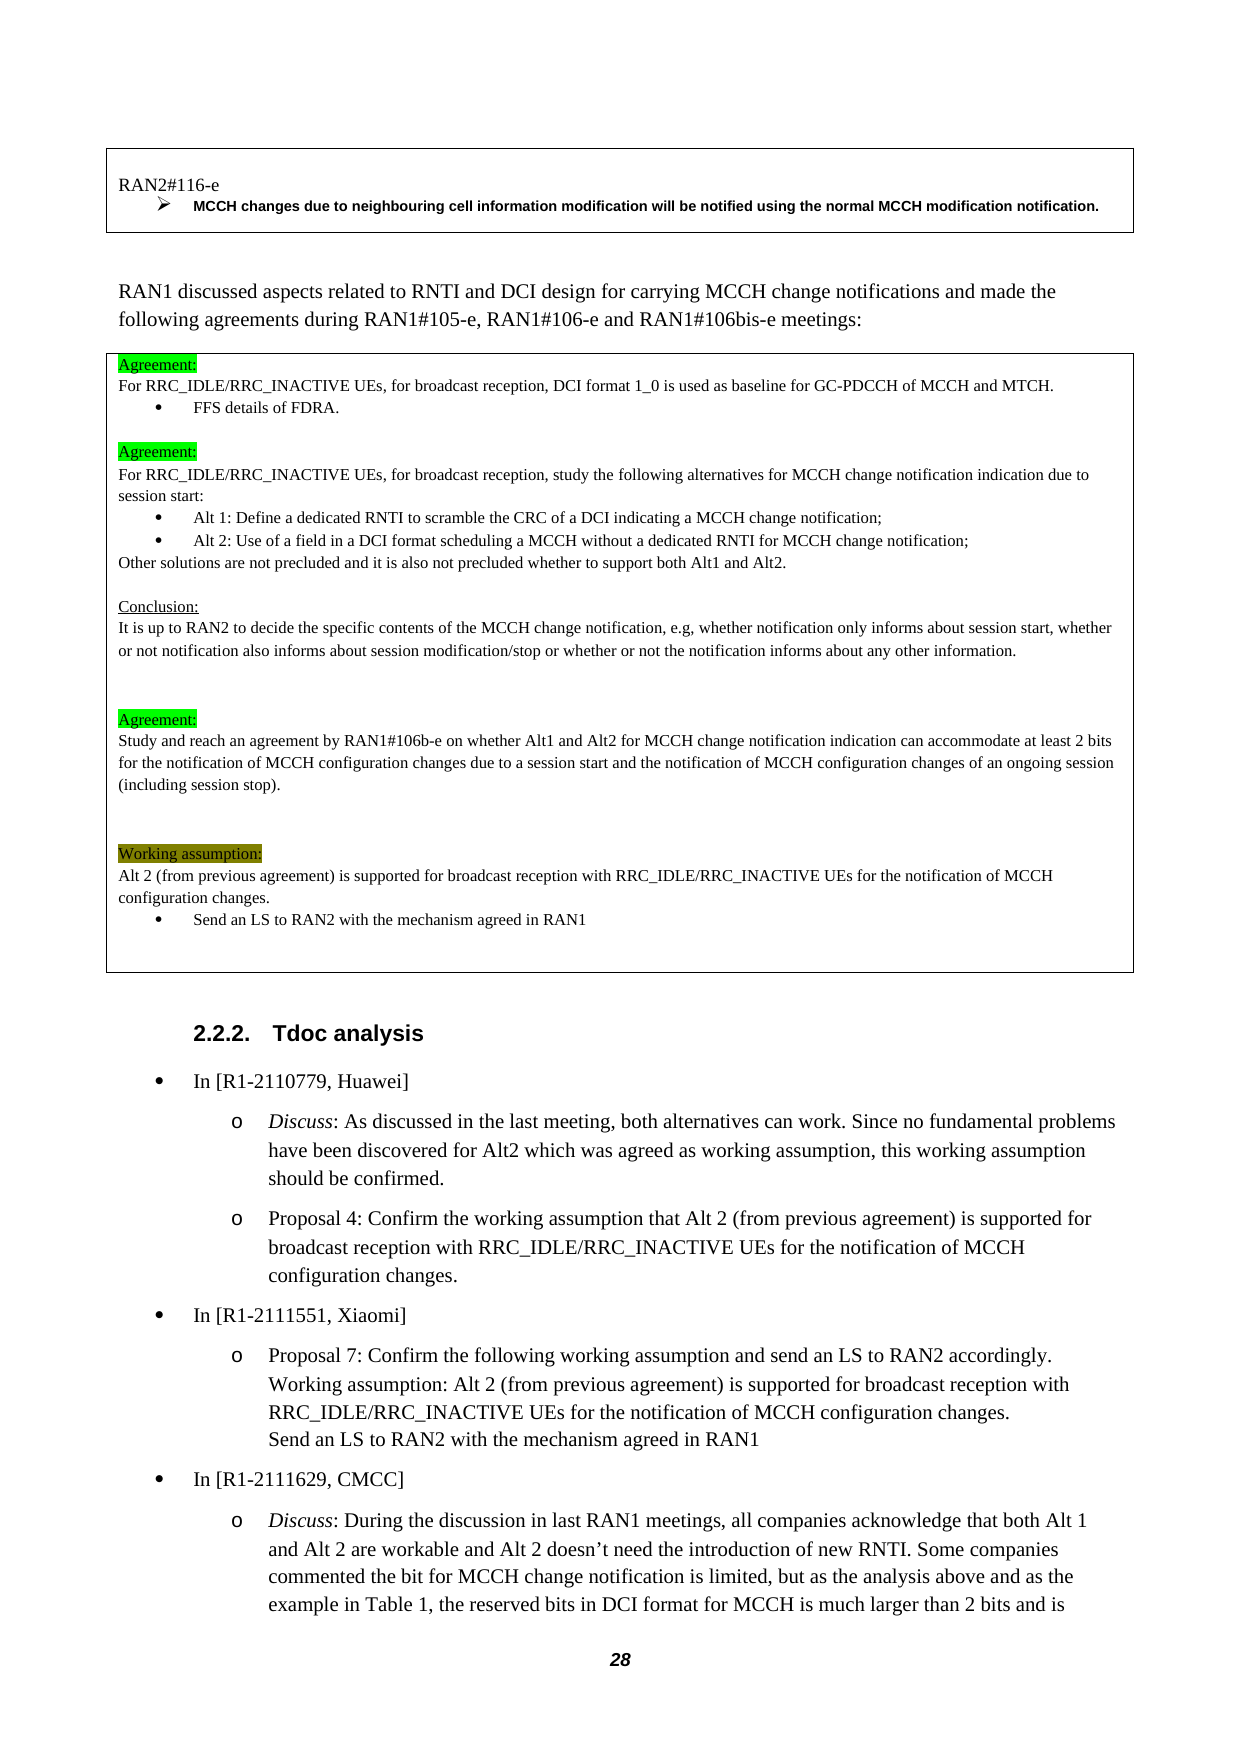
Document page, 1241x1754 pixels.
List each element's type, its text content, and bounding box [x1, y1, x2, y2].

list Proposal 4: Confirm the working assumption that Alt 2 (from previous agreement) is supported for broadcast reception with RRC_IDLE/RRC_INACTIVE UEs for the notification of MCCH configuration changes. [231, 1206, 1122, 1287]
list Discuss: As discussed in the last meeting, both alternatives can work. Since no fundamental problems have been discovered for Alt2 which was agreed as working assumption, this working assumption should be confirmed. [231, 1109, 1122, 1190]
subtitle Tdoc analysis [193, 1020, 1122, 1046]
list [231, 1507, 1122, 1616]
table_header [107, 149, 1133, 232]
list In [R1-2110779, Huawei] [156, 1069, 1122, 1093]
text RAN1 discussed aspects related to RNTI and DCI design for carrying MCCH change notifications and made the following agreements during RAN1#105-e, RAN1#106-e and RAN1#106bis-e meetings: [118, 279, 1122, 331]
list In [R1-2111551, Xiaomi] [156, 1303, 1122, 1327]
list Proposal 7: Confirm the following working assumption and send an LS to RAN2 accordingly. Working assumption: Alt 2 (from previous agreement) is supported for broadcast reception with RRC_IDLE/RRC_INACTIVE UEs for the notification of MCCH configuration changes. Send an LS to RAN2 with the mechanism agreed in RAN1 [231, 1343, 1122, 1451]
list In [R1-2111629, CMCC] [156, 1467, 1122, 1491]
table_header Agreement: For RRC_IDLE/RRC_INACTIVE UEs, for broadcast reception, DCI format 1_0 is used as baseline for GC-PDCCH of MCCH and MTCH. FFS details of FDRA. Agreement: For RRC_IDLE/RRC_INACTIVE UEs, for broadcast reception, study the following alternatives for MCCH change notification indication due to session start: Alt 1: Define a dedicated RNTI to scramble the CRC of a DCI indicating a MCCH change notification; Alt 2: Use of a field in a DCI format scheduling a MCCH without a dedicated RNTI for MCCH change notification; Other solutions are not precluded and it is also not precluded whether to support both Alt1 and Alt2. Conclusion: It is up to RAN2 to decide the specific contents of the MCCH change notification, e.g, whether notification only informs about session start, whether or not notification also informs about session modification/stop or whether or not the notification informs about any other information. Agreement: Study and reach an agreement by RAN1#106b-e on whether Alt1 and Alt2 for MCCH change notification indication can accommodate at least 2 bits for the notification of MCCH configuration changes due to a session start and the notification of MCCH configuration changes of an ongoing session (including session stop). Working assumption: Alt 2 (from previous agreement) is supported for broadcast reception with RRC_IDLE/RRC_INACTIVE UEs for the notification of MCCH configuration changes. Send an LS to RAN2 with the mechanism agreed in RAN1 [107, 354, 1133, 972]
